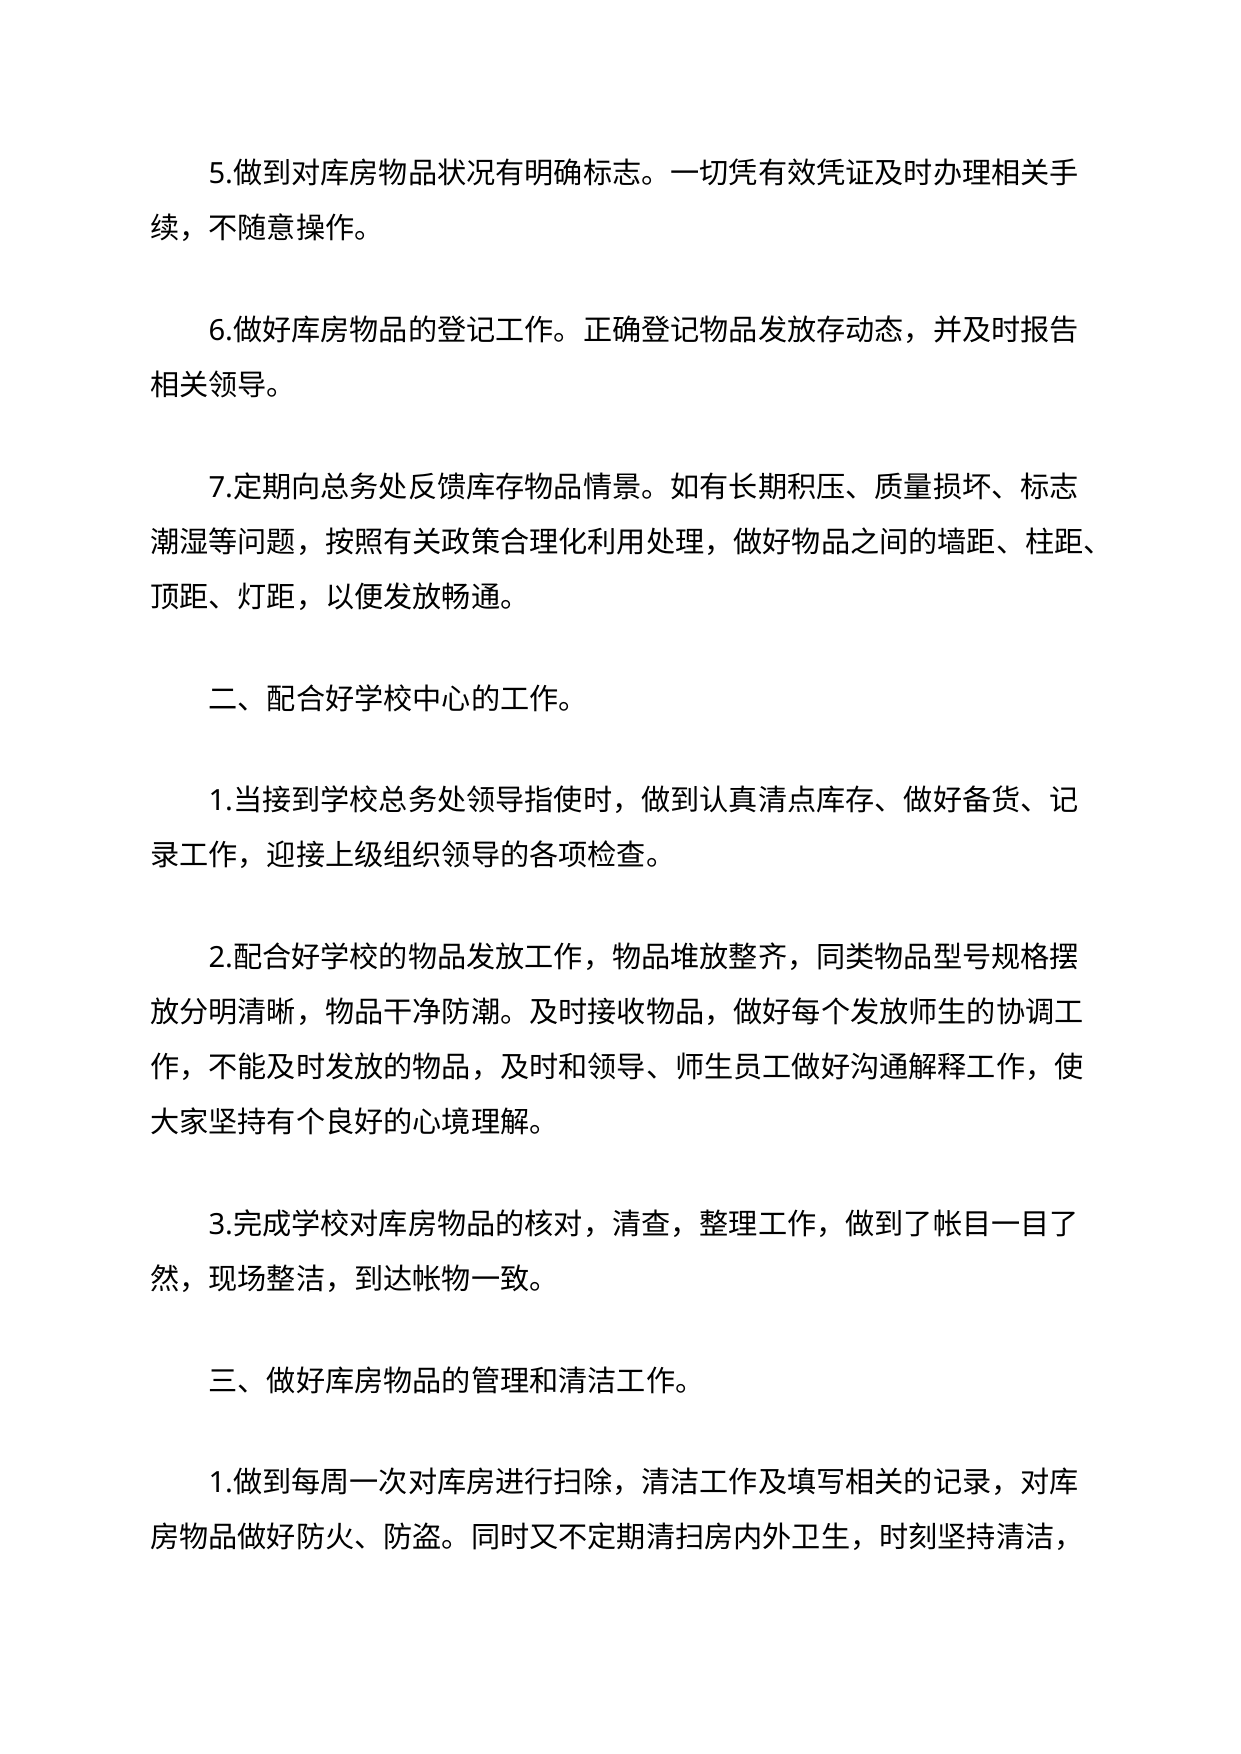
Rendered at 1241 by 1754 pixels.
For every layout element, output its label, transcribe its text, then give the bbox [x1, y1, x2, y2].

text 6.做好库房物品的登记工作。正确登记物品发放存动态，并及时报告相关领导。 [150, 307, 1090, 404]
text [150, 1459, 1090, 1556]
text 1.当接到学校总务处领导指使时，做到认真清点库存、做好备货、记录工作，迎接上级组织领导的各项检查。 [150, 777, 1090, 874]
text 3.完成学校对库房物品的核对，清查，整理工作，做到了帐目一目了然，现场整洁，到达帐物一致。 [150, 1200, 1090, 1298]
text 5.做到对库房物品状况有明确标志。一切凭有效凭证及时办理相关手续，不随意操作。 [150, 150, 1090, 247]
text 2.配合好学校的物品发放工作，物品堆放整齐，同类物品型号规格摆放分明清晰，物品干净防潮。及时接收物品，做好每个发放师生的协调工作，不能及时发放的物品，及时和领导、师生员工做好沟通解释工作，使大家坚持有个良好的心境理解。 [150, 934, 1090, 1141]
text 二、配合好学校中心的工作。 [150, 675, 1090, 717]
text 三、做好库房物品的管理和清洁工作。 [150, 1357, 1090, 1399]
text 7.定期向总务处反馈库存物品情景。如有长期积压、质量损坏、标志潮湿等问题，按照有关政策合理化利用处理，做好物品之间的墙距、柱距、顶距、灯距，以便发放畅通。 [150, 463, 1090, 616]
